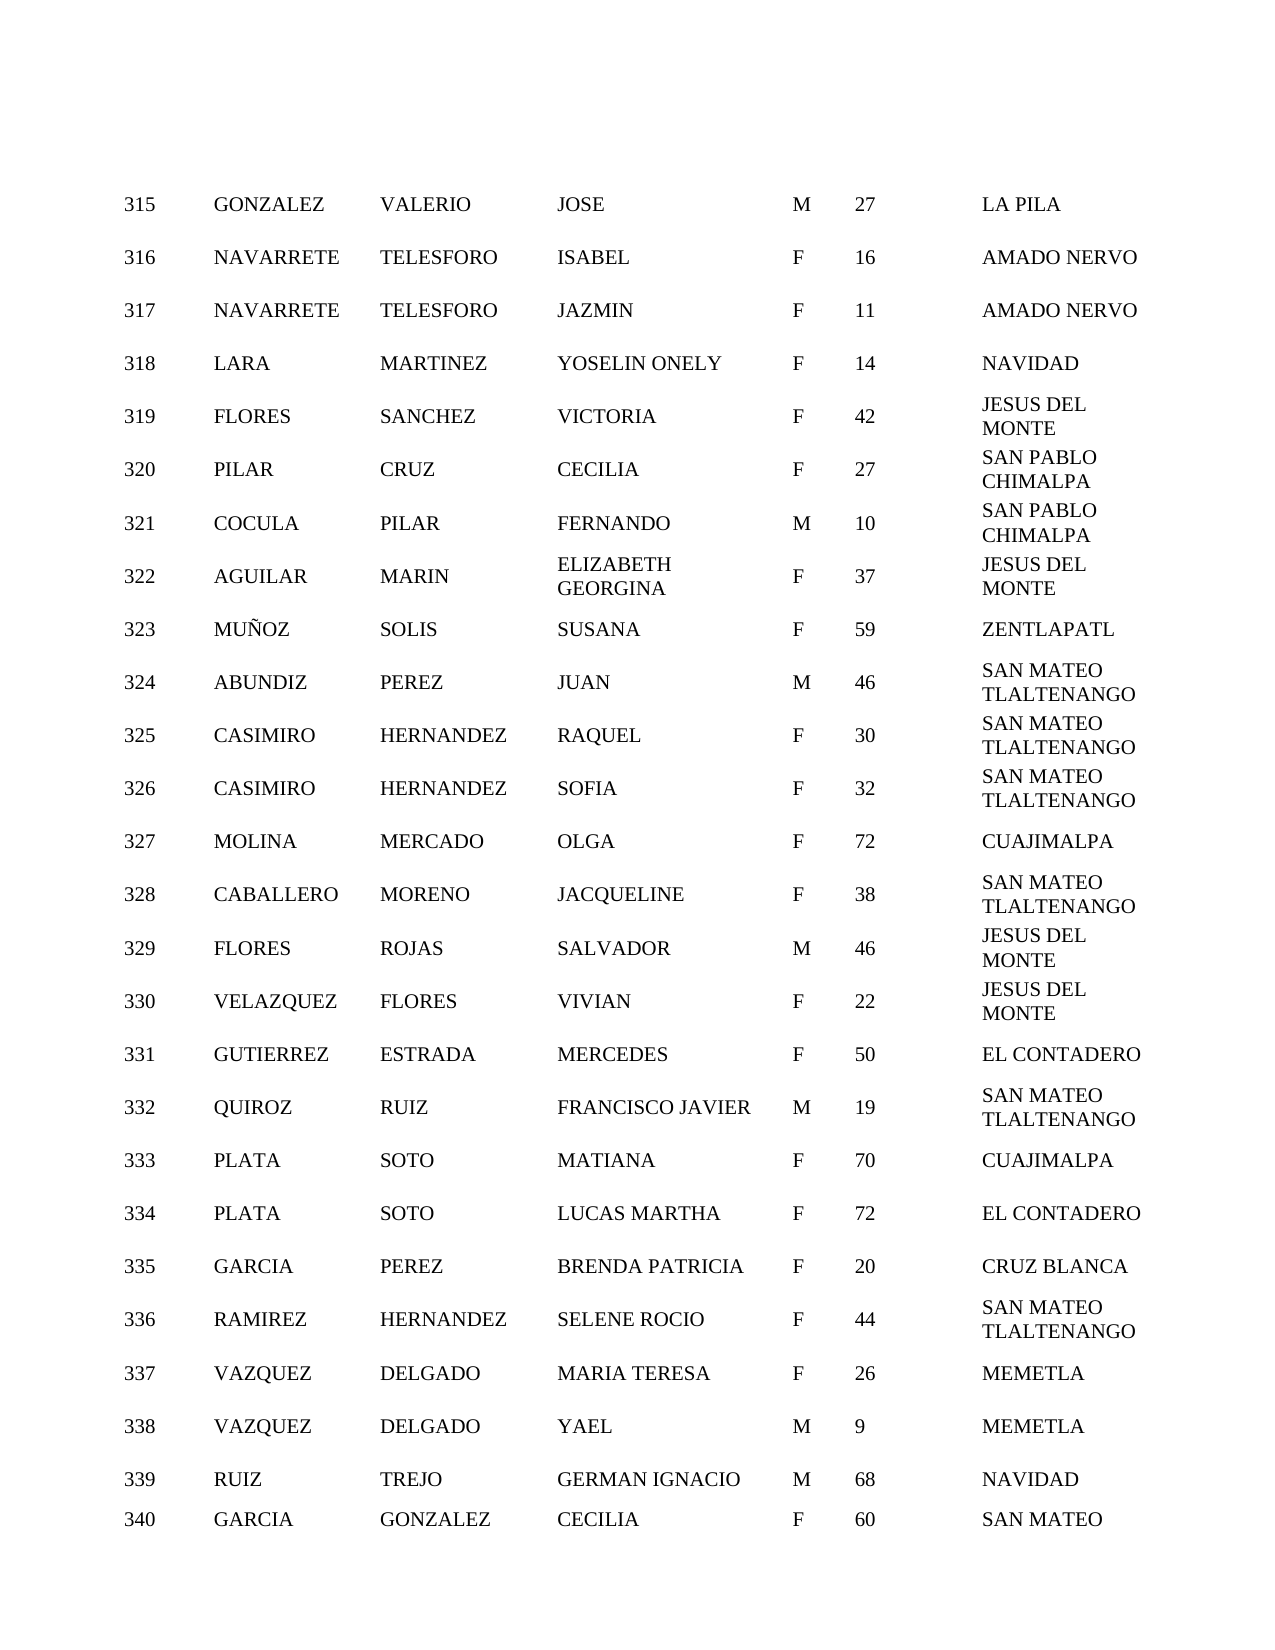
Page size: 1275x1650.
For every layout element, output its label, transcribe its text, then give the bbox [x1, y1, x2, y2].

table_cell FRANCISCO JAVIER [550, 1080, 785, 1133]
table_cell 330 [117, 974, 206, 1027]
table_cell SOTO [373, 1187, 550, 1240]
table_cell MARIN [373, 549, 550, 602]
table_cell MORENO [373, 868, 550, 921]
table_cell SOLIS [373, 602, 550, 655]
table_cell 19 [847, 1080, 974, 1133]
table_cell 322 [117, 549, 206, 602]
table_cell 319 [117, 390, 206, 443]
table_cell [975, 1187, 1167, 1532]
table_cell SAN MATEO TLALTENANGO [975, 655, 1167, 708]
table_cell VIVIAN [550, 974, 785, 1027]
table_cell MERCEDES [550, 1027, 785, 1080]
table_cell YOSELIN ONELY [550, 337, 785, 390]
table_cell 331 [117, 1027, 206, 1080]
table_cell ROJAS [373, 921, 550, 974]
table_cell CRUZ [373, 443, 550, 496]
table_cell F [785, 815, 847, 868]
table_cell 315 [117, 177, 206, 230]
table_cell F [785, 602, 847, 655]
table_cell JAZMIN [550, 284, 785, 337]
table_cell SALVADOR [550, 921, 785, 974]
table_cell F [785, 762, 847, 815]
table_cell 16 [847, 230, 974, 283]
table_cell F [785, 1134, 847, 1187]
table_cell FERNANDO [550, 496, 785, 549]
table_cell 46 [847, 655, 974, 708]
table_cell MERCADO [373, 815, 550, 868]
table_cell 32 [847, 762, 974, 815]
table_cell SAN MATEO TLALTENANGO [975, 762, 1167, 815]
table_cell ELIZABETH GEORGINA [550, 549, 785, 602]
table_cell SAN MATEO TLALTENANGO [975, 1080, 1167, 1133]
table_cell CUAJIMALPA [975, 815, 1167, 868]
table_cell 320 [117, 443, 206, 496]
table_cell 37 [847, 549, 974, 602]
table_cell AMADO NERVO [975, 230, 1167, 283]
table_cell 323 [117, 602, 206, 655]
table_cell CASIMIRO [206, 709, 372, 762]
table_cell MATIANA [550, 1134, 785, 1187]
table_cell SAN PABLO CHIMALPA [975, 443, 1167, 496]
table_cell M [785, 655, 847, 708]
table_cell CABALLERO [206, 868, 372, 921]
table_cell VALERIO [373, 177, 550, 230]
table_cell 38 [847, 868, 974, 921]
table_cell F [785, 390, 847, 443]
table_cell PILAR [373, 496, 550, 549]
table_cell JESUS DEL MONTE [975, 974, 1167, 1027]
table_cell JESUS DEL MONTE [975, 549, 1167, 602]
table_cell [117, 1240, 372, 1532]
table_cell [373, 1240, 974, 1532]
table_cell F [785, 230, 847, 283]
table_cell LARA [206, 337, 372, 390]
table_cell 321 [117, 496, 206, 549]
table_cell 27 [847, 177, 974, 230]
table_cell F [785, 709, 847, 762]
table_cell ABUNDIZ [206, 655, 372, 708]
table_cell AMADO NERVO [975, 284, 1167, 337]
table_cell 30 [847, 709, 974, 762]
table_cell 72 [847, 815, 974, 868]
table_cell GUTIERREZ [206, 1027, 372, 1080]
table_cell 327 [117, 815, 206, 868]
table_cell LUCAS MARTHA [550, 1187, 785, 1240]
table_cell JESUS DEL MONTE [975, 921, 1167, 974]
table_cell FLORES [373, 974, 550, 1027]
table_cell ISABEL [550, 230, 785, 283]
table_cell SANCHEZ [373, 390, 550, 443]
table_cell PLATA [206, 1187, 372, 1240]
table_cell NAVARRETE [206, 230, 372, 283]
table_cell 332 [117, 1080, 206, 1133]
table_cell F [785, 868, 847, 921]
table_cell LA PILA [975, 177, 1167, 230]
table_cell OLGA [550, 815, 785, 868]
table_cell PLATA [206, 1134, 372, 1187]
table_cell 329 [117, 921, 206, 974]
table_cell JUAN [550, 655, 785, 708]
table_cell 14 [847, 337, 974, 390]
table_cell M [785, 177, 847, 230]
table_cell 42 [847, 390, 974, 443]
table_cell SUSANA [550, 602, 785, 655]
table_cell HERNANDEZ [373, 762, 550, 815]
table_cell 316 [117, 230, 206, 283]
table_cell 11 [847, 284, 974, 337]
table_cell M [785, 496, 847, 549]
table_cell ESTRADA [373, 1027, 550, 1080]
table_cell FLORES [206, 921, 372, 974]
table_cell MARTINEZ [373, 337, 550, 390]
table_cell JACQUELINE [550, 868, 785, 921]
table_cell MOLINA [206, 815, 372, 868]
table_cell QUIROZ [206, 1080, 372, 1133]
table_cell 46 [847, 921, 974, 974]
table_cell 333 [117, 1134, 206, 1187]
table_cell F [785, 1027, 847, 1080]
table_cell CECILIA [550, 443, 785, 496]
table_cell F [785, 284, 847, 337]
table_cell F [785, 443, 847, 496]
table_cell F [785, 1187, 847, 1240]
table_cell F [785, 549, 847, 602]
table_cell VICTORIA [550, 390, 785, 443]
table_cell M [785, 921, 847, 974]
table_cell 318 [117, 337, 206, 390]
table_cell SOTO [373, 1134, 550, 1187]
table_cell JOSE [550, 177, 785, 230]
table_cell AGUILAR [206, 549, 372, 602]
table_cell SOFIA [550, 762, 785, 815]
table_cell 50 [847, 1027, 974, 1080]
table_cell M [785, 1080, 847, 1133]
table_cell 59 [847, 602, 974, 655]
table_cell 27 [847, 443, 974, 496]
table_cell NAVARRETE [206, 284, 372, 337]
table_cell 325 [117, 709, 206, 762]
table_cell 326 [117, 762, 206, 815]
table_cell 328 [117, 868, 206, 921]
table_cell TELESFORO [373, 230, 550, 283]
table_cell 70 [847, 1134, 974, 1187]
table_cell VELAZQUEZ [206, 974, 372, 1027]
table_cell GONZALEZ [206, 177, 372, 230]
table_cell PEREZ [373, 655, 550, 708]
table_cell 10 [847, 496, 974, 549]
table_cell MUÑOZ [206, 602, 372, 655]
table_cell 72 [847, 1187, 974, 1240]
table_cell SAN MATEO TLALTENANGO [975, 709, 1167, 762]
table_cell 317 [117, 284, 206, 337]
table_cell JESUS DEL MONTE [975, 390, 1167, 443]
table_cell FLORES [206, 390, 372, 443]
table_cell ZENTLAPATL [975, 602, 1167, 655]
table_cell HERNANDEZ [373, 709, 550, 762]
table_cell 334 [117, 1187, 206, 1240]
table_cell COCULA [206, 496, 372, 549]
table_cell F [785, 337, 847, 390]
table_cell SAN PABLO CHIMALPA [975, 496, 1167, 549]
table_cell EL CONTADERO [975, 1027, 1167, 1080]
table_cell F [785, 974, 847, 1027]
table_cell NAVIDAD [975, 337, 1167, 390]
table_cell PILAR [206, 443, 372, 496]
table_cell CASIMIRO [206, 762, 372, 815]
table_cell 324 [117, 655, 206, 708]
table_cell CUAJIMALPA [975, 1134, 1167, 1187]
table_cell 22 [847, 974, 974, 1027]
table_cell TELESFORO [373, 284, 550, 337]
table_cell SAN MATEO TLALTENANGO [975, 868, 1167, 921]
table_cell RUIZ [373, 1080, 550, 1133]
table_cell RAQUEL [550, 709, 785, 762]
